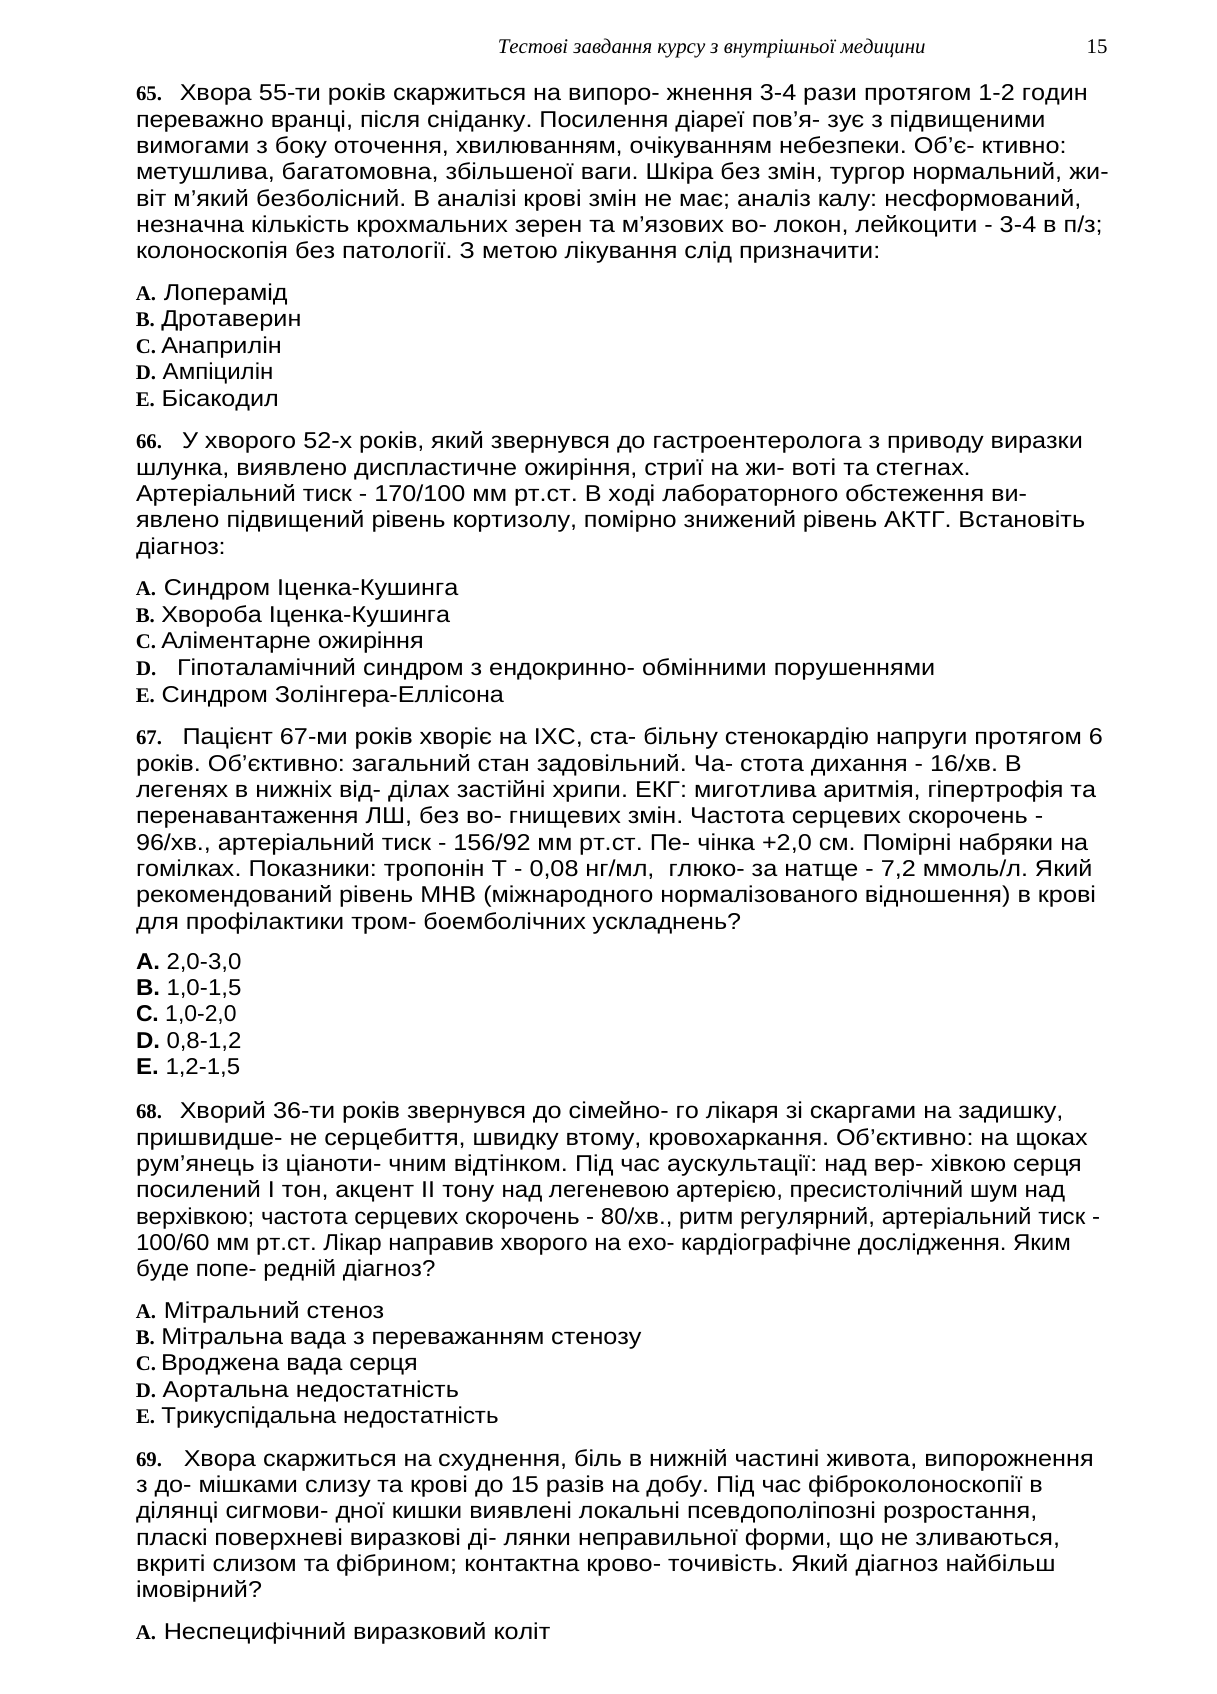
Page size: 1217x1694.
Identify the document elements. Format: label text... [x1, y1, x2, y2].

list Хвороба Iценка-Кушинга [136, 601, 1131, 627]
list Пацiєнт 67-ми рокiв хворiє на IХС, ста- бiльну стенокардiю напруги протягом 6 рокiв. Об’єктивно: загальний стан задовiльний. Ча- стота дихання - 16/хв. В легенях в нижнiх вiд- дiлах застiйнi хрипи. ЕКГ: миготлива аритмiя, гiпертрофiя та перенавантаження ЛШ, без во- гнищевих змiн. Частота серцевих скорочень - 96/хв., артерiальний тиск - 156/92 мм рт.ст. Пе- чiнка +2,0 см. Помiрнi набряки на гомiлках. Показники: тропонiн Т - 0,08 нг/мл, глюко- за натще - 7,2 ммоль/л. Який рекомендований рiвень МНВ (мiжнародного нормалiзованого вiдношення) в кровi для профiлактики тром- боемболiчних ускладнень? [136, 723, 1117, 934]
list Хвора скаржиться на схуднення, бiль в нижнiй частинi живота, випорожнення з до- мiшками слизу та кровi до 15 разiв на добу. Пiд час фiброколоноскопiї в дiлянцi сигмови- дної кишки виявленi локальнi псевдополiпознi розростання, пласкi поверхневi виразковi дi- лянки неправильної форми, що не зливаються, вкритi слизом та фiбрином; контактна крово- точивiсть. Який дiагноз найбiльш iмовiрний? [136, 1445, 1108, 1603]
list Синдром Золiнгера-Еллiсона [136, 681, 1131, 707]
list Анаприлiн [136, 332, 1131, 358]
list Хвора 55-ти рокiв скаржиться на випоро- жнення 3-4 рази протягом 1-2 годин переважно вранцi, пiсля снiданку. Посилення дiареї пов’я- зує з пiдвищеними вимогами з боку оточення, хвилюванням, очiкуванням небезпеки. Об’є- ктивно: метушлива, багатомовна, збiльшеної ваги. Шкiра без змiн, тургор нормальний, жи- вiт м’який безболiсний. В аналiзi кровi змiн не має; аналiз калу: несформований, незначна кiлькiсть крохмальних зерен та м’язових во- локон, лейкоцити - 3-4 в п/з; колоноскопiя без патологiї. З метою лiкування слiд призначити: [136, 79, 1117, 264]
list Синдром Iценка-Кушинга [136, 574, 1131, 601]
text C. 1,0-2,0 [136, 1000, 1131, 1027]
list У хворого 52-х рокiв, який звернувся до гастроентеролога з приводу виразки шлунка, виявлено диспластичне ожирiння, стриї на жи- вотi та стегнах. Артерiальний тиск - 170/100 мм рт.ст. В ходi лабораторного обстеження ви- явлено пiдвищений рiвень кортизолу, помiрно знижений рiвень АКТГ. Встановiть дiагноз: [136, 427, 1116, 559]
list Гiпоталамiчний синдром з ендокринно- обмiнними порушеннями [136, 654, 1127, 681]
text A. 2,0-3,0 [136, 948, 1131, 974]
text B. 1,0-1,5 [136, 974, 1131, 1000]
list Алiментарне ожирiння [136, 627, 1131, 653]
list Ампiцилiн [136, 358, 1131, 384]
text E. 1,2-1,5 [136, 1053, 1131, 1079]
list Мiтральний стеноз [136, 1297, 1131, 1323]
list Лоперамiд [136, 279, 1131, 305]
list Неспецифiчний виразковий колiт [136, 1618, 1131, 1644]
text D. 0,8-1,2 [136, 1027, 1131, 1053]
list Хворий 36-ти рокiв звернувся до сiмейно- го лiкаря зi скаргами на задишку, пришвидше- не серцебиття, швидку втому, кровохаркання. Об’єктивно: на щоках рум’янець iз цiаноти- чним вiдтiнком. Пiд час аускультацiї: над вер- хiвкою серця посилений I тон, акцент II тону над легеневою артерiєю, пресистолiчний шум над верхiвкою; частота серцевих скорочень - 80/хв., ритм регулярний, артерiальний тиск - 100/60 мм рт.ст. Лiкар направив хворого на ехо- кардiографiчне дослiдження. Яким буде попе- реднiй дiагноз? [136, 1097, 1108, 1282]
list Вроджена вада серця [136, 1349, 1131, 1376]
list Дротаверин [136, 305, 1131, 332]
list Мiтральна вада з переважанням стенозу [136, 1323, 1131, 1349]
list Бiсакодил [136, 384, 1131, 411]
list Аортальна недостатнiсть [136, 1376, 1131, 1402]
list Трикуспiдальна недостатнiсть [136, 1402, 1131, 1428]
